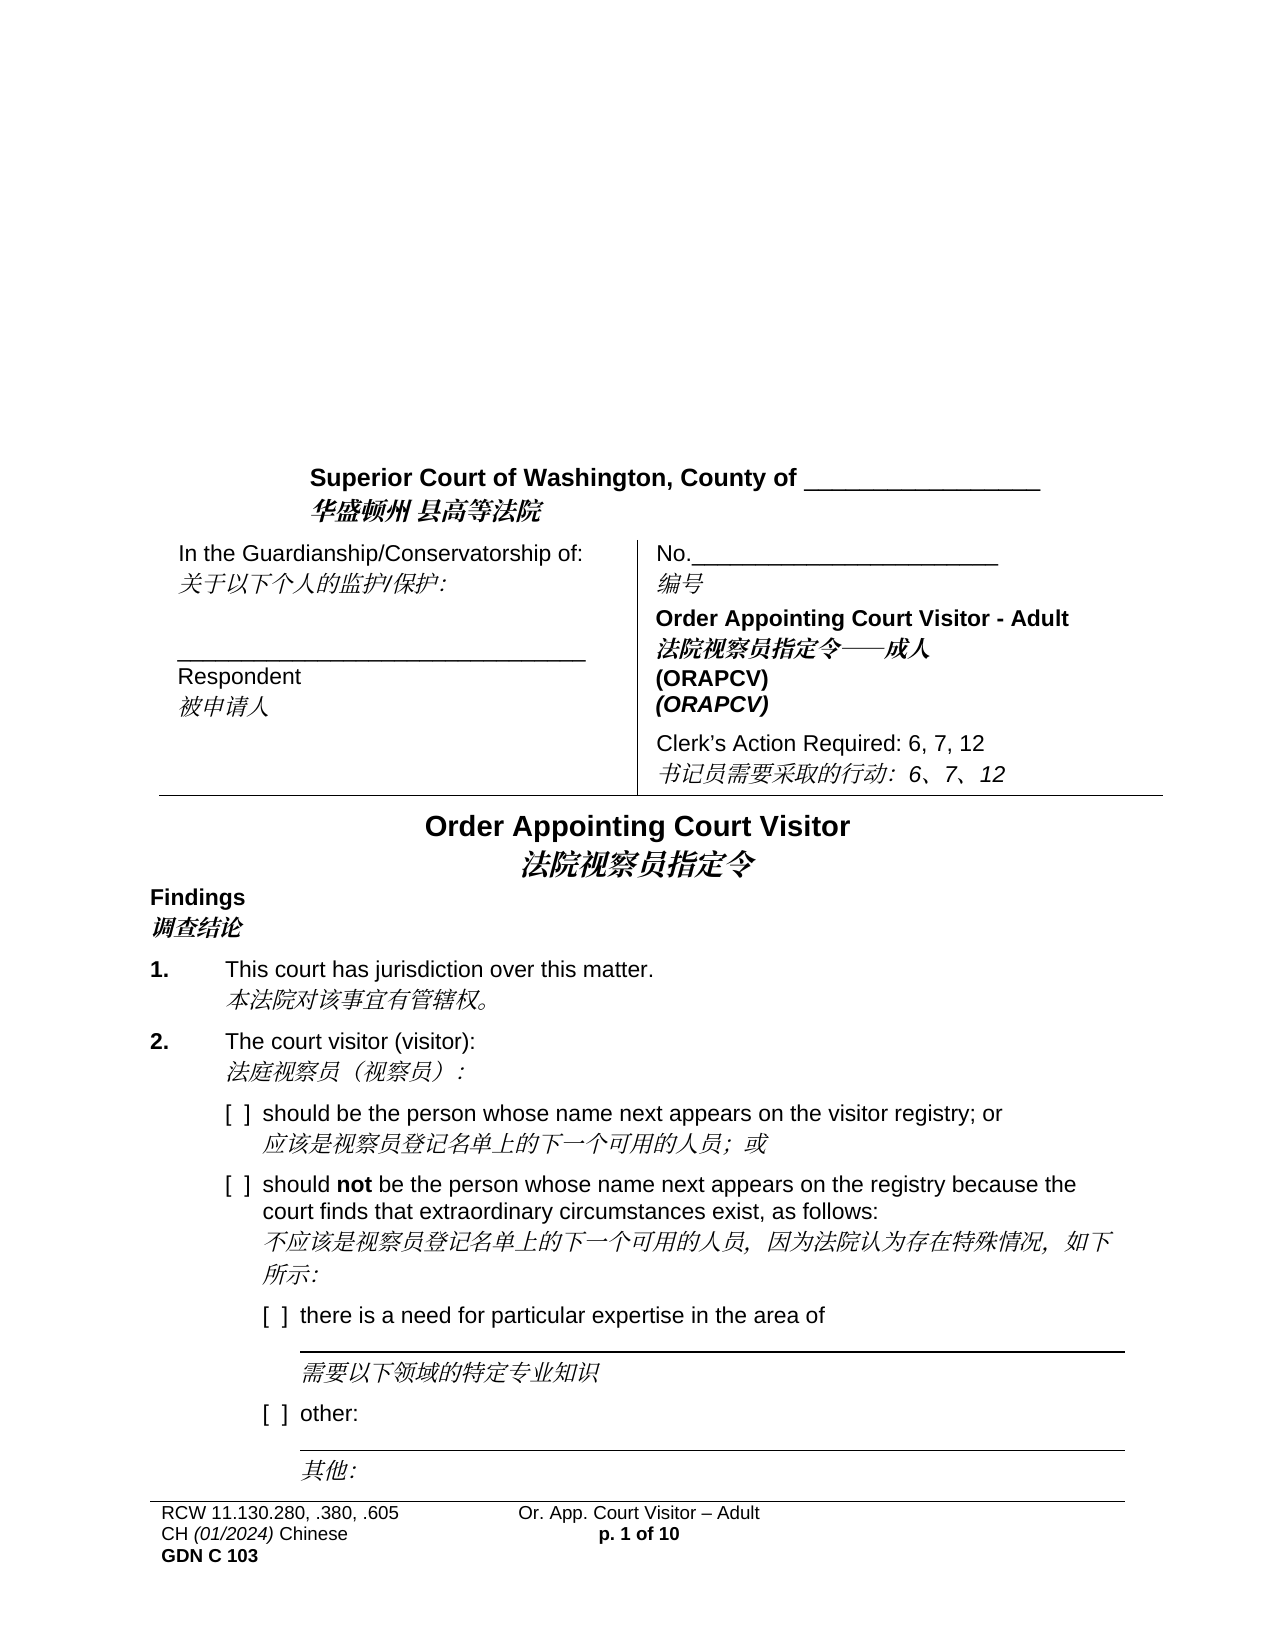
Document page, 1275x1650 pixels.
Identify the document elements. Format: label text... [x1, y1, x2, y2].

subtitle Findings [150, 884, 1125, 911]
text 法庭视察员（视察员）： [150, 1054, 1125, 1087]
text 需要以下领域的特定专业知识 [262, 1355, 1125, 1388]
text [ ] other: [262, 1400, 1125, 1453]
text 法院视察员指定令 [150, 842, 1125, 884]
text [ ] should not be the person whose name next appears on the registry because the court finds that extraordinary circumstances exist, as follows: [225, 1171, 1125, 1224]
text [ ] should be the person whose name next appears on the visitor registry; or [225, 1099, 1125, 1126]
text 华盛顿州 县高等法院 [309, 491, 1125, 527]
text 应该是视察员登记名单上的下一个可用的人员；或 [225, 1126, 1125, 1159]
text 本法院对该事宜有管辖权。 [150, 982, 1125, 1015]
text 1. This court has jurisdiction over this matter. [150, 956, 1125, 982]
text Order Appointing Court Visitor [150, 809, 1125, 842]
text 不应该是视察员登记名单上的下一个可用的人员，因为法院认为存在特殊情况，如下所示： [225, 1224, 1125, 1290]
text [ ] there is a need for particular expertise in the area of [262, 1302, 1125, 1355]
subtitle 调查结论 [150, 911, 1125, 943]
table_header In the Guardianship/Conservatorship of: 关于以下个人的监护/保护： ________________________________Respondent 被申请人 [159, 540, 637, 795]
text 2. The court visitor (visitor): [150, 1028, 1125, 1054]
text 其他： [262, 1453, 1125, 1486]
text Superior Court of Washington, County of _________________ [225, 462, 1125, 491]
table_header No.________________________ 编号 Order Appointing Court Visitor - Adult 法院视察员指定令——成人 (ORAPCV) (ORAPCV) Clerk’s Action Required: 6, 7, 12 书记员需要采取的行动：6、7、12 [638, 540, 1162, 795]
